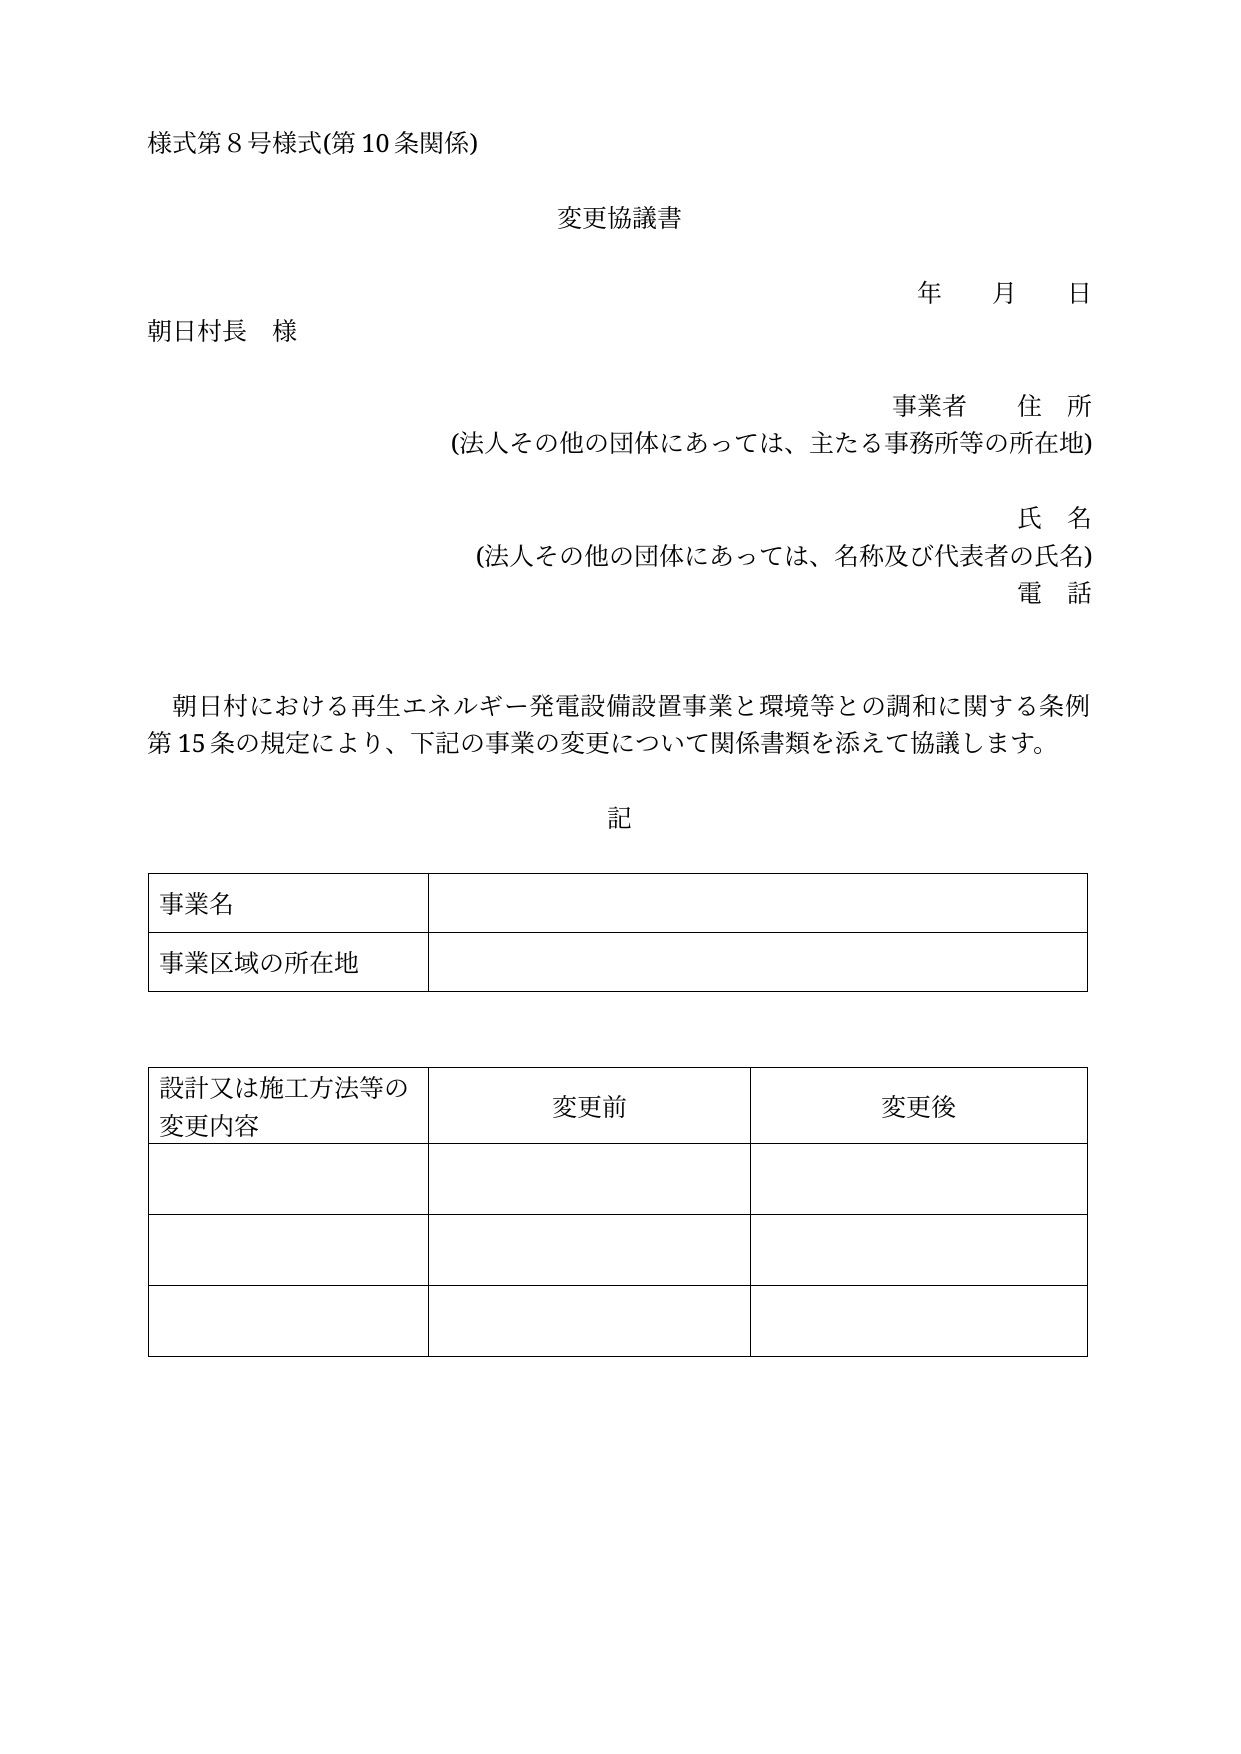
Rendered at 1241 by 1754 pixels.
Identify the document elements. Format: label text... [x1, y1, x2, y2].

text 朝日村長 様 [148, 310, 1092, 348]
text 朝日村における再生エネルギー発電設備設置事業と環境等との調和に関する条例第15条の規定により、下記の事業の変更について関係書類を添えて協議します。 [148, 685, 1092, 760]
text 事業者 住 所 [148, 385, 1092, 423]
table_cell [149, 1215, 428, 1285]
table_cell [429, 1144, 750, 1214]
table_cell 事業区域の所在地 [149, 933, 428, 991]
table_cell [429, 1215, 750, 1285]
table_cell [751, 1286, 1087, 1356]
table_cell [429, 933, 1087, 991]
text (法人その他の団体にあっては、名称及び代表者の氏名) [148, 535, 1092, 573]
table_header 変更後 [751, 1068, 1087, 1143]
table_cell [429, 1286, 750, 1356]
table_cell [751, 1144, 1087, 1214]
text 氏 名 [148, 498, 1092, 535]
text (法人その他の団体にあっては、主たる事務所等の所在地) [148, 423, 1092, 460]
subtitle 記 [148, 798, 1092, 835]
table_header 事業名 [149, 874, 428, 932]
table_header [429, 874, 1087, 932]
table_header 変更前 [429, 1068, 750, 1143]
text 変更協議書 [148, 198, 1092, 235]
table_cell [149, 1286, 428, 1356]
table_header 設計又は施工方法等の 変更内容 [149, 1068, 428, 1143]
table_cell [751, 1215, 1087, 1285]
text 年 月 日 [148, 273, 1092, 310]
text 様式第８号様式(第10条関係) [148, 123, 1092, 160]
text 電 話 [148, 573, 1092, 610]
table_cell [149, 1144, 428, 1214]
